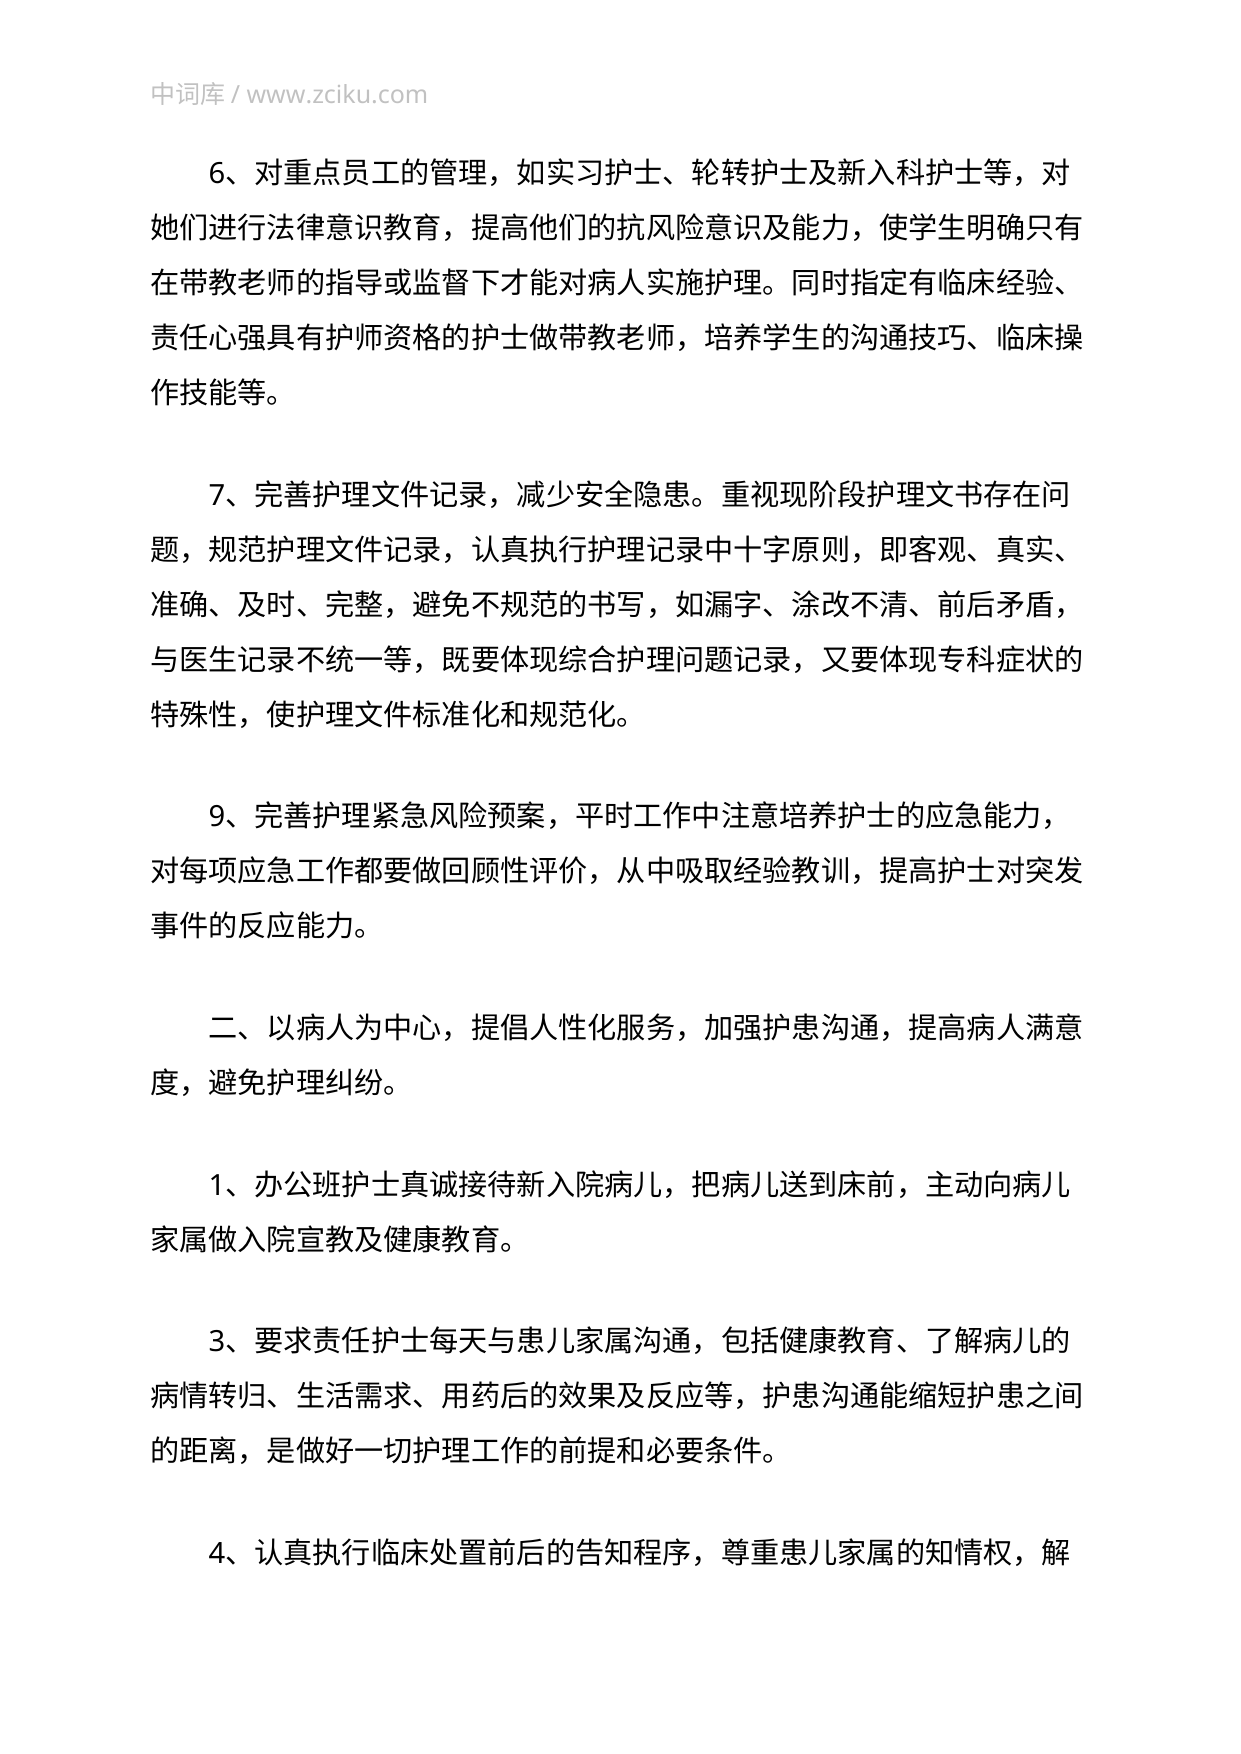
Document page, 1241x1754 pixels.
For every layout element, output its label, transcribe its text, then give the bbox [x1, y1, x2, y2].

text 7、完善护理文件记录，减少安全隐患。重视现阶段护理文书存在问题，规范护理文件记录，认真执行护理记录中十字原则，即客观、真实、准确、及时、完整，避免不规范的书写，如漏字、涂改不清、前后矛盾，与医生记录不统一等，既要体现综合护理问题记录，又要体现专科症状的特殊性，使护理文件标准化和规范化。 [150, 471, 1090, 733]
text 二、以病人为中心，提倡人性化服务，加强护患沟通，提高病人满意度，避免护理纠纷。 [150, 1004, 1090, 1102]
text 1、办公班护士真诚接待新入院病儿，把病儿送到床前，主动向病儿家属做入院宣教及健康教育。 [150, 1161, 1090, 1258]
text 6、对重点员工的管理，如实习护士、轮转护士及新入科护士等，对她们进行法律意识教育，提高他们的抗风险意识及能力，使学生明确只有在带教老师的指导或监督下才能对病人实施护理。同时指定有临床经验、责任心强具有护师资格的护士做带教老师，培养学生的沟通技巧、临床操作技能等。 [150, 150, 1090, 412]
text 9、完善护理紧急风险预案，平时工作中注意培养护士的应急能力，对每项应急工作都要做回顾性评价，从中吸取经验教训，提高护士对突发事件的反应能力。 [150, 793, 1090, 945]
text 3、要求责任护士每天与患儿家属沟通，包括健康教育、了解病儿的病情转归、生活需求、用药后的效果及反应等，护患沟通能缩短护患之间的距离，是做好一切护理工作的前提和必要条件。 [150, 1318, 1090, 1470]
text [150, 1530, 1090, 1572]
